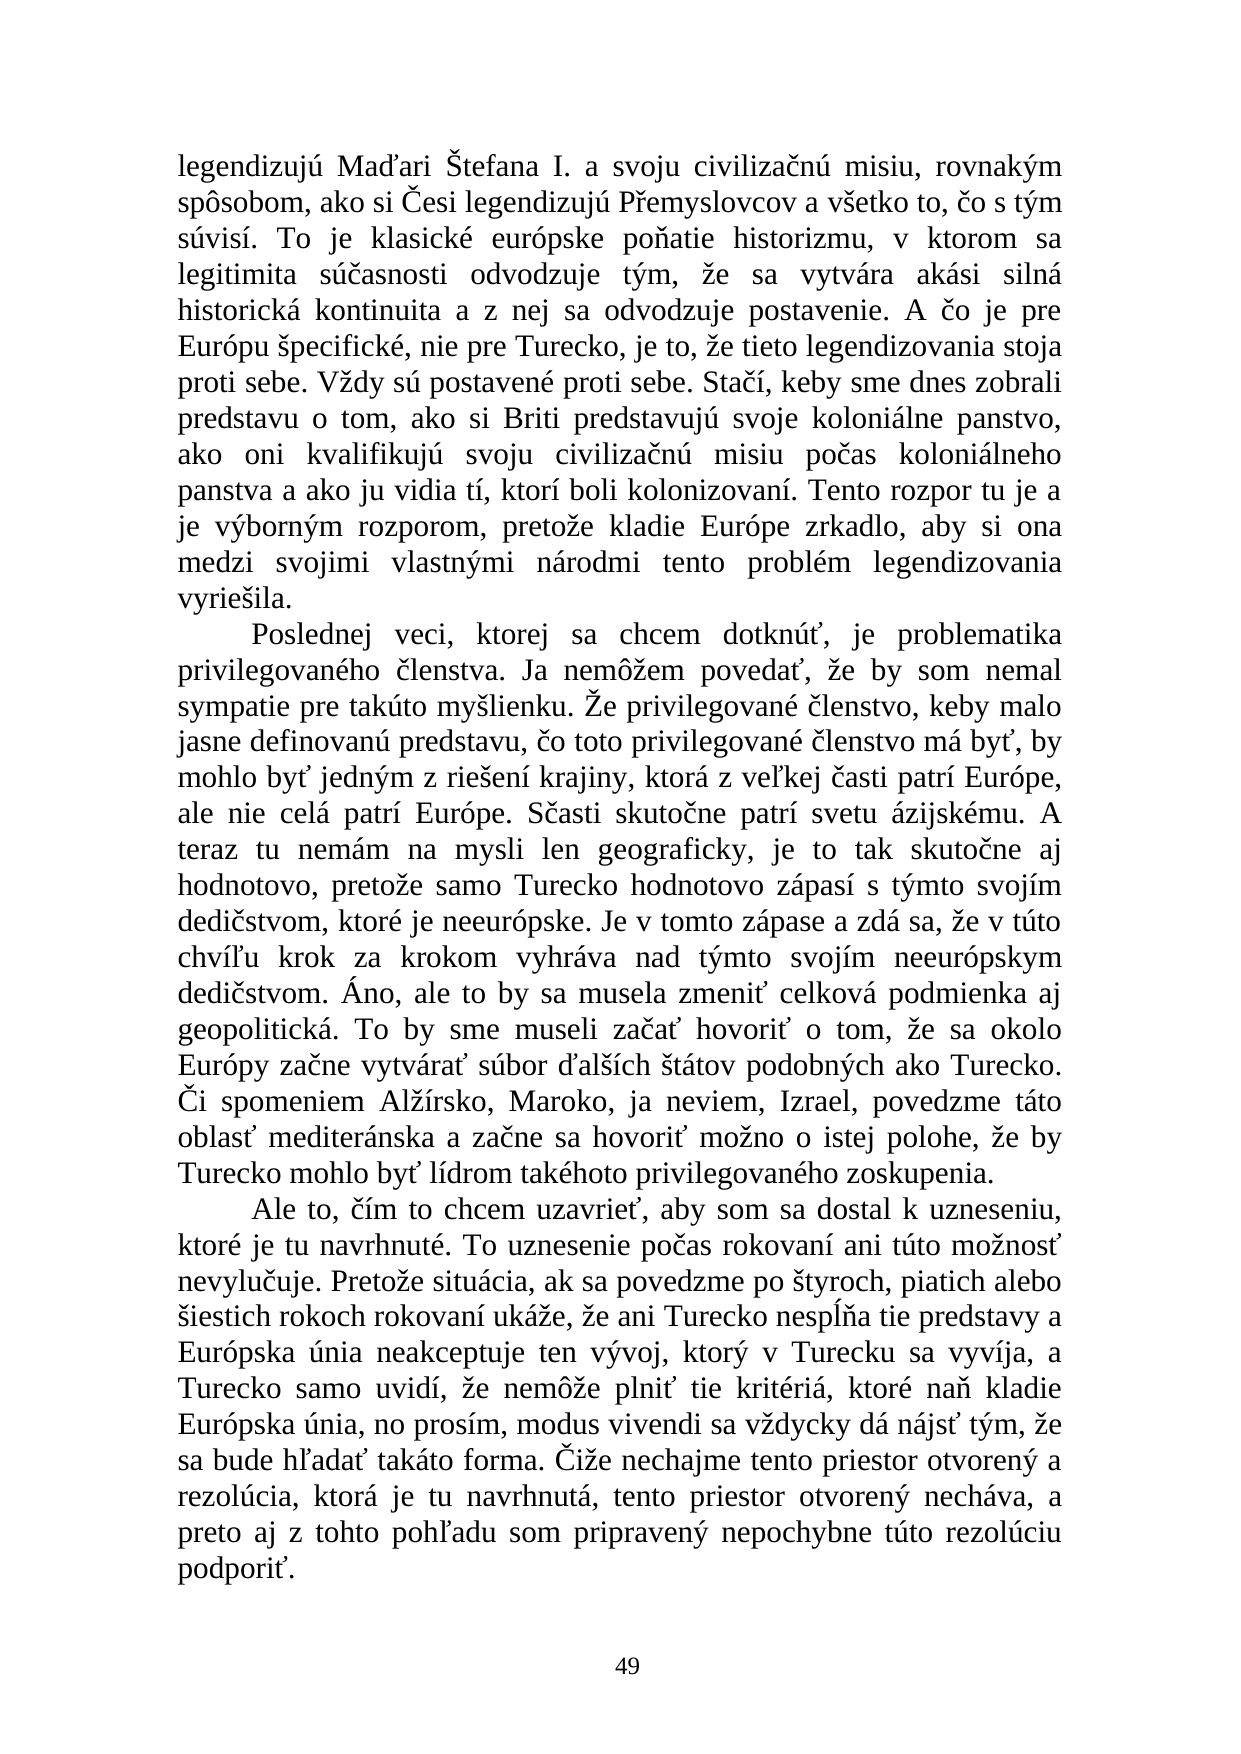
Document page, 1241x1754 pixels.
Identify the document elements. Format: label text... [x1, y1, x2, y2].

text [177, 148, 1063, 615]
text Poslednej veci, ktorej sa chcem dotknúť, je problematika privilegovaného členstva. Ja nemôžem povedať, že by som nemal sympatie pre takúto myšlienku. Že privilegované členstvo, keby malo jasne definovanú predstavu, čo toto privilegované členstvo má byť, by mohlo byť jedným z riešení krajiny, ktorá z veľkej časti patrí Európe, ale nie celá patrí Európe. Sčasti skutočne patrí svetu ázijskému. A teraz tu nemám na mysli len geograficky, je to tak skutočne aj hodnotovo, pretože samo Turecko hodnotovo zápasí s týmto svojím dedičstvom, ktoré je neeurópske. Je v tomto zápase a zdá sa, že v túto chvíľu krok za krokom vyhráva nad týmto svojím neeurópskym dedičstvom. Áno, ale to by sa musela zmeniť celková podmienka aj geopolitická. To by sme museli začať hovoriť o tom, že sa okolo Európy začne vytvárať súbor ďalších štátov podobných ako Turecko. Či spomeniem Alžírsko, Maroko, ja neviem, Izrael, povedzme táto oblasť mediteránska a začne sa hovoriť možno o istej polohe, že by Turecko mohlo byť lídrom takéhoto privilegovaného zoskupenia. [177, 615, 1063, 1190]
text Ale to, čím to chcem uzavrieť, aby som sa dostal k uzneseniu, ktoré je tu navrhnuté. To uznesenie počas rokovaní ani túto možnosť nevylučuje. Pretože situácia, ak sa povedzme po štyroch, piatich alebo šiestich rokoch rokovaní ukáže, že ani Turecko nespĺňa tie predstavy a Európska únia neakceptuje ten vývoj, ktorý v Turecku sa vyvíja, a Turecko samo uvidí, že nemôže plniť tie kritériá, ktoré naň kladie Európska únia, no prosím, modus vivendi sa vždycky dá nájsť tým, že sa bude hľadať takáto forma. Čiže nechajme tento priestor otvorený a rezolúcia, ktorá je tu navrhnutá, tento priestor otvorený necháva, a preto aj z tohto pohľadu som pripravený nepochybne túto rezolúciu podporiť. [177, 1190, 1063, 1585]
